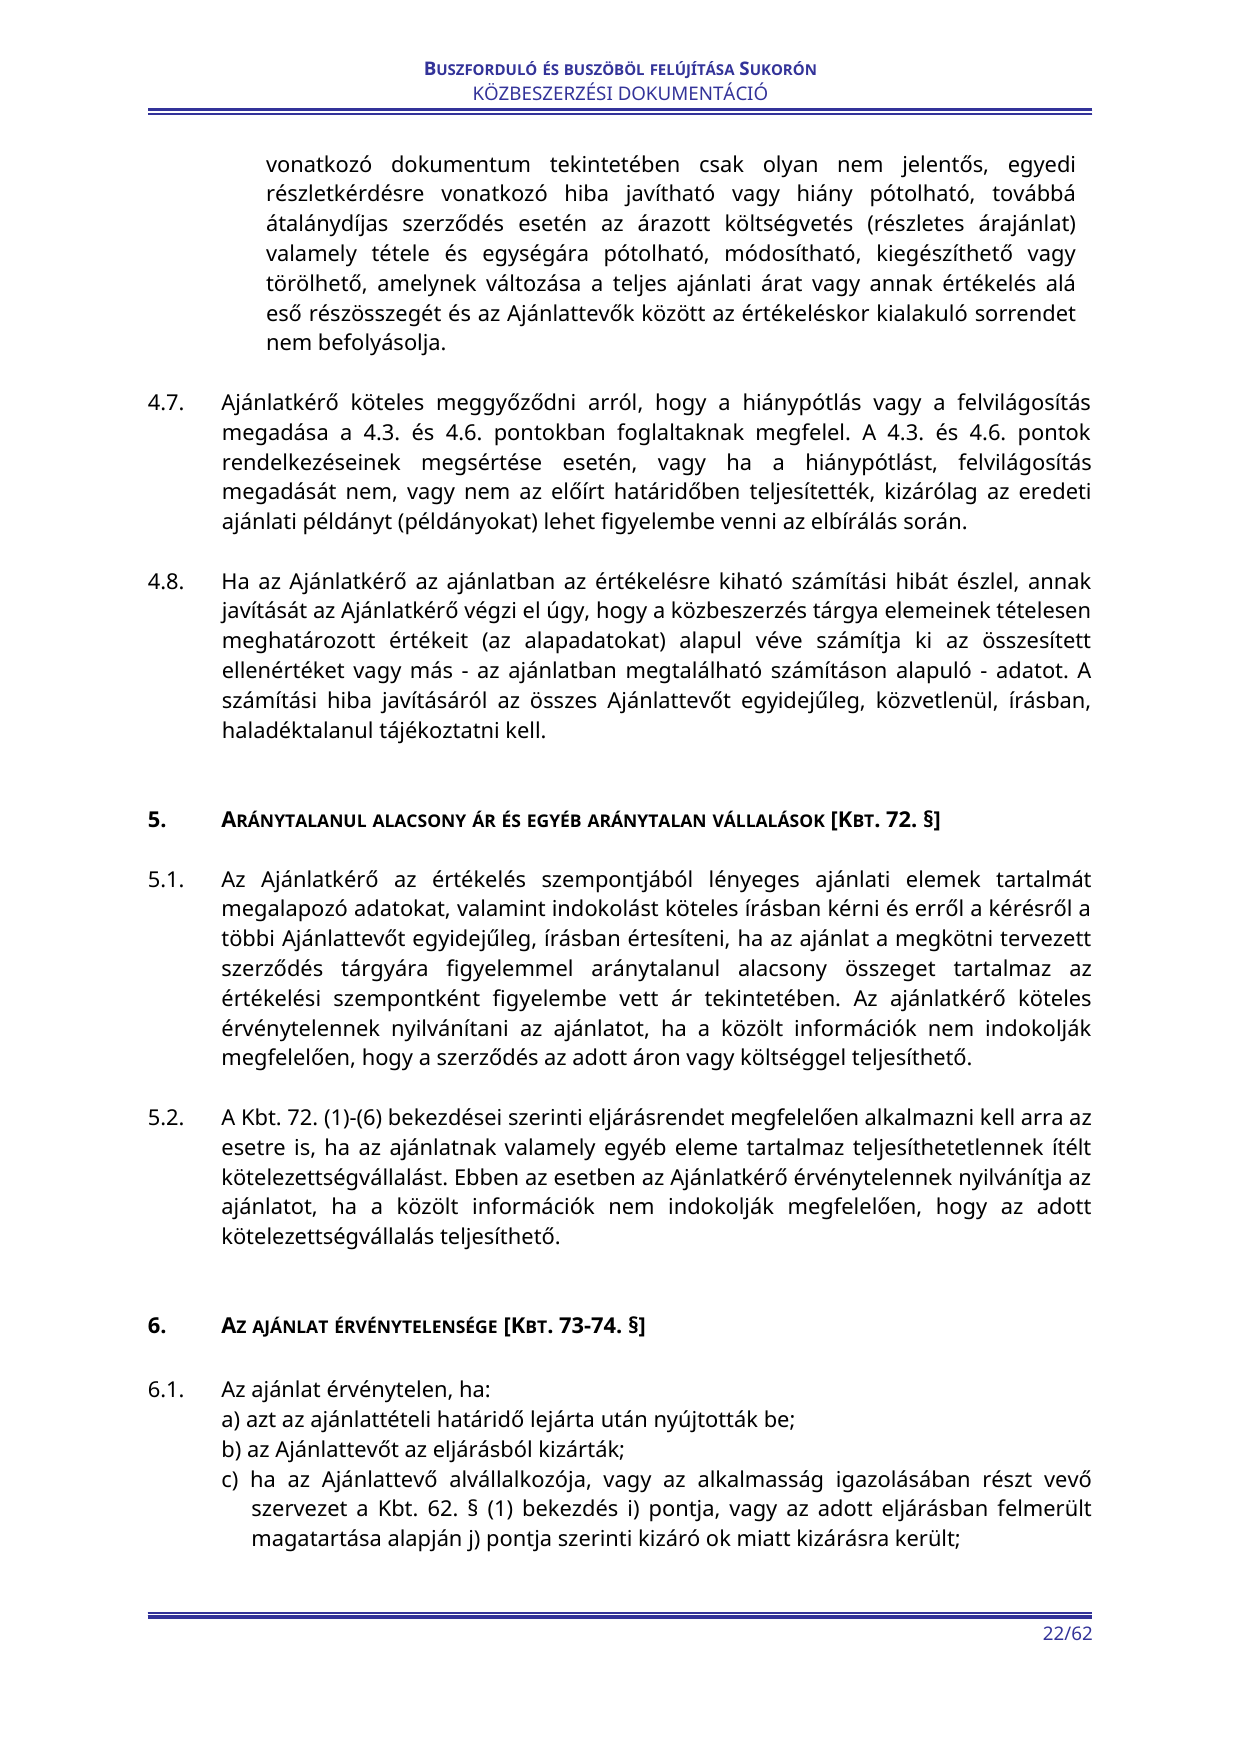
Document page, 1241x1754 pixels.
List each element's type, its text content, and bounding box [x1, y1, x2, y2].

list Ajánlatkérő köteles meggyőződni arról, hogy a hiánypótlás vagy a felvilágosítás megadása a 4.3. és 4.6. pontokban foglaltaknak megfelel. A 4.3. és 4.6. pontok rendelkezéseinek megsértése esetén, vagy ha a hiánypótlást, felvilágosítás megadását nem, vagy nem az előírt határidőben teljesítették, kizárólag az eredeti ajánlati példányt (példányokat) lehet figyelembe venni az elbírálás során. [148, 387, 1092, 536]
text c) ha az Ajánlattevő alvállalkozója, vagy az alkalmasság igazolásában részt vevő szervezet a Kbt. 62. § (1) bekezdés i) pontja, vagy az adott eljárásban felmerült magatartása alapján j) pontja szerinti kizáró ok miatt kizárásra került; [221, 1464, 1092, 1553]
subtitle Az ajánlat érvénytelensége [Kbt. 73-74. §] [148, 1310, 1092, 1340]
list Az ajánlat érvénytelen, ha: [148, 1374, 1092, 1404]
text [266, 148, 1077, 357]
list A Kbt. 72. (1)-(6) bekezdései szerinti eljárásrendet megfelelően alkalmazni kell arra az esetre is, ha az ajánlatnak valamely egyéb eleme tartalmaz teljesíthetetlennek ítélt kötelezettségvállalást. Ebben az esetben az Ajánlatkérő érvénytelennek nyilvánítja az ajánlatot, ha a közölt információk nem indokolják megfelelően, hogy az adott kötelezettségvállalás teljesíthető. [148, 1102, 1092, 1251]
subtitle Aránytalanul alacsony ár és egyéb aránytalan vállalások [Kbt. 72. §] [148, 804, 1092, 834]
list Ha az Ajánlatkérő az ajánlatban az értékelésre kiható számítási hibát észlel, annak javítását az Ajánlatkérő végzi el úgy, hogy a közbeszerzés tárgya elemeinek tételesen meghatározott értékeit (az alapadatokat) alapul véve számítja ki az összesített ellenértéket vagy más - az ajánlatban megtalálható számításon alapuló - adatot. A számítási hiba javításáról az összes Ajánlattevőt egyidejűleg, közvetlenül, írásban, haladéktalanul tájékoztatni kell. [148, 566, 1092, 744]
text b) az Ajánlattevőt az eljárásból kizárták; [221, 1434, 1092, 1464]
list Az Ajánlatkérő az értékelés szempontjából lényeges ajánlati elemek tartalmát megalapozó adatokat, valamint indokolást köteles írásban kérni és erről a kérésről a többi Ajánlattevőt egyidejűleg, írásban értesíteni, ha az ajánlat a megkötni tervezett szerződés tárgyára figyelemmel aránytalanul alacsony összeget tartalmaz az értékelési szempontként figyelembe vett ár tekintetében. Az ajánlatkérő köteles érvénytelennek nyilvánítani az ajánlatot, ha a közölt információk nem indokolják megfelelően, hogy a szerződés az adott áron vagy költséggel teljesíthető. [148, 863, 1092, 1072]
text a) azt az ajánlattételi határidő lejárta után nyújtották be; [221, 1404, 1092, 1434]
